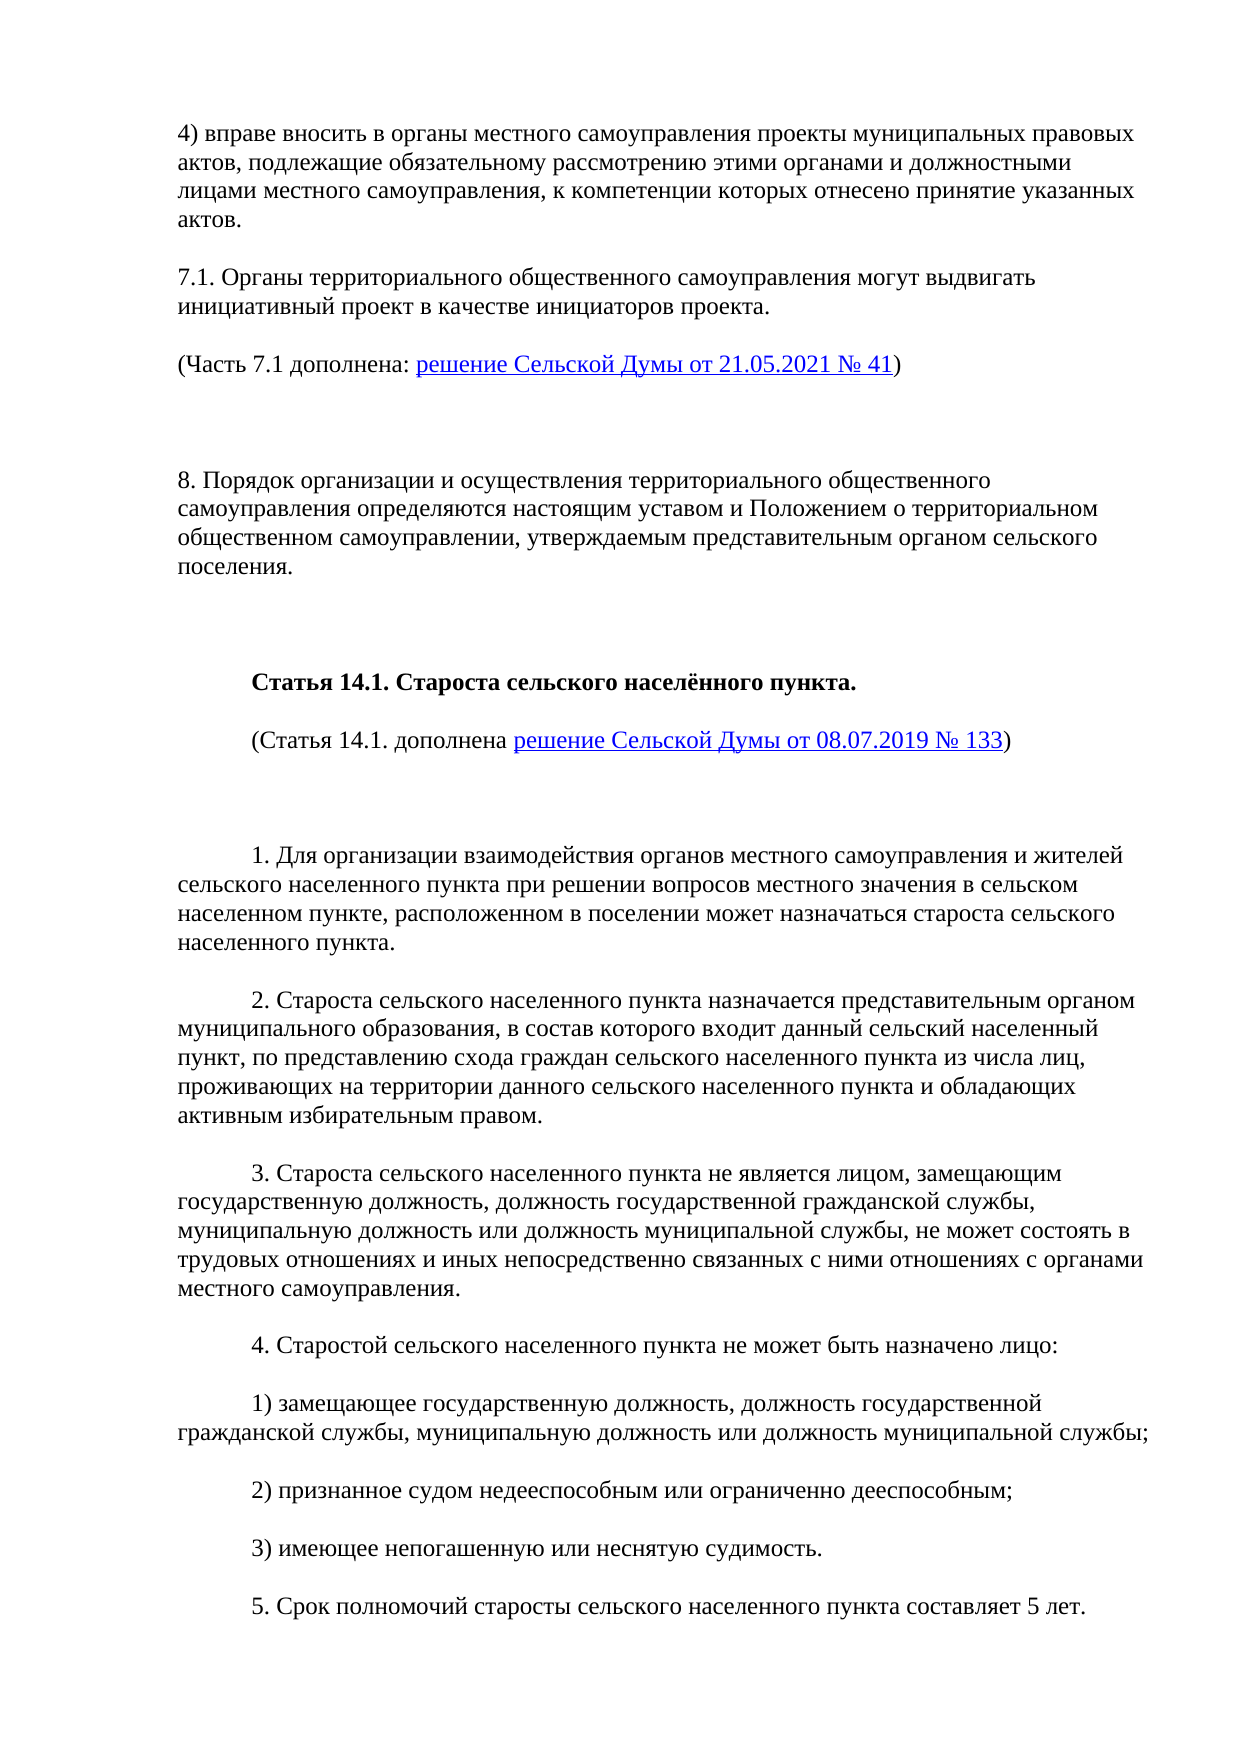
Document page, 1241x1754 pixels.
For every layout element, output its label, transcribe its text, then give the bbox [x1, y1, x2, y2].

text 7.1. Органы территориального общественного самоуправления могут выдвигать инициативный проект в качестве инициаторов проекта. [177, 262, 1152, 320]
text (Статья 14.1. дополнена решение Сельской Думы от 08.07.2019 № 133) [177, 725, 1152, 753]
text (Часть 7.1 дополнена: решение Сельской Думы от 21.05.2021 № 41) [177, 349, 1152, 378]
text 2) признанное судом недееспособным или ограниченно дееспособным; [177, 1475, 1152, 1504]
text 2. Староста сельского населенного пункта назначается представительным органом муниципального образования, в состав которого входит данный сельский населенный пункт, по представлению схода граждан сельского населенного пункта из числа лиц, проживающих на территории данного сельского населенного пункта и обладающих активным избирательным правом. [177, 985, 1152, 1128]
text 8. Порядок организации и осуществления территориального общественного самоуправления определяются настоящим уставом и Положением о территориальном общественном самоуправлении, утверждаемым представительным органом сельского поселения. [177, 465, 1152, 580]
text 4. Старостой сельского населенного пункта не может быть назначено лицо: [177, 1331, 1152, 1359]
text 4) вправе вносить в органы местного самоуправления проекты муниципальных правовых актов, подлежащие обязательному рассмотрению этими органами и должностными лицами местного самоуправления, к компетенции которых отнесено принятие указанных актов. [177, 118, 1152, 233]
text 1. Для организации взаимодействия органов местного самоуправления и жителей сельского населенного пункта при решении вопросов местного значения в сельском населенном пункте, расположенном в поселении может назначаться староста сельского населенного пункта. [177, 841, 1152, 956]
text 1) замещающее государственную должность, должность государственной гражданской службы, муниципальную должность или должность муниципальной службы; [177, 1388, 1152, 1446]
text 3. Староста сельского населенного пункта не является лицом, замещающим государственную должность, должность государственной гражданской службы, муниципальную должность или должность муниципальной службы, не может состоять в трудовых отношениях и иных непосредственно связанных с ними отношениях с органами местного самоуправления. [177, 1158, 1152, 1301]
text 3) имеющее непогашенную или неснятую судимость. [177, 1533, 1152, 1562]
text 5. Срок полномочий старосты сельского населенного пункта составляет 5 лет. [177, 1591, 1152, 1620]
text Статья 14.1. Староста сельского населённого пункта. [177, 667, 1152, 696]
